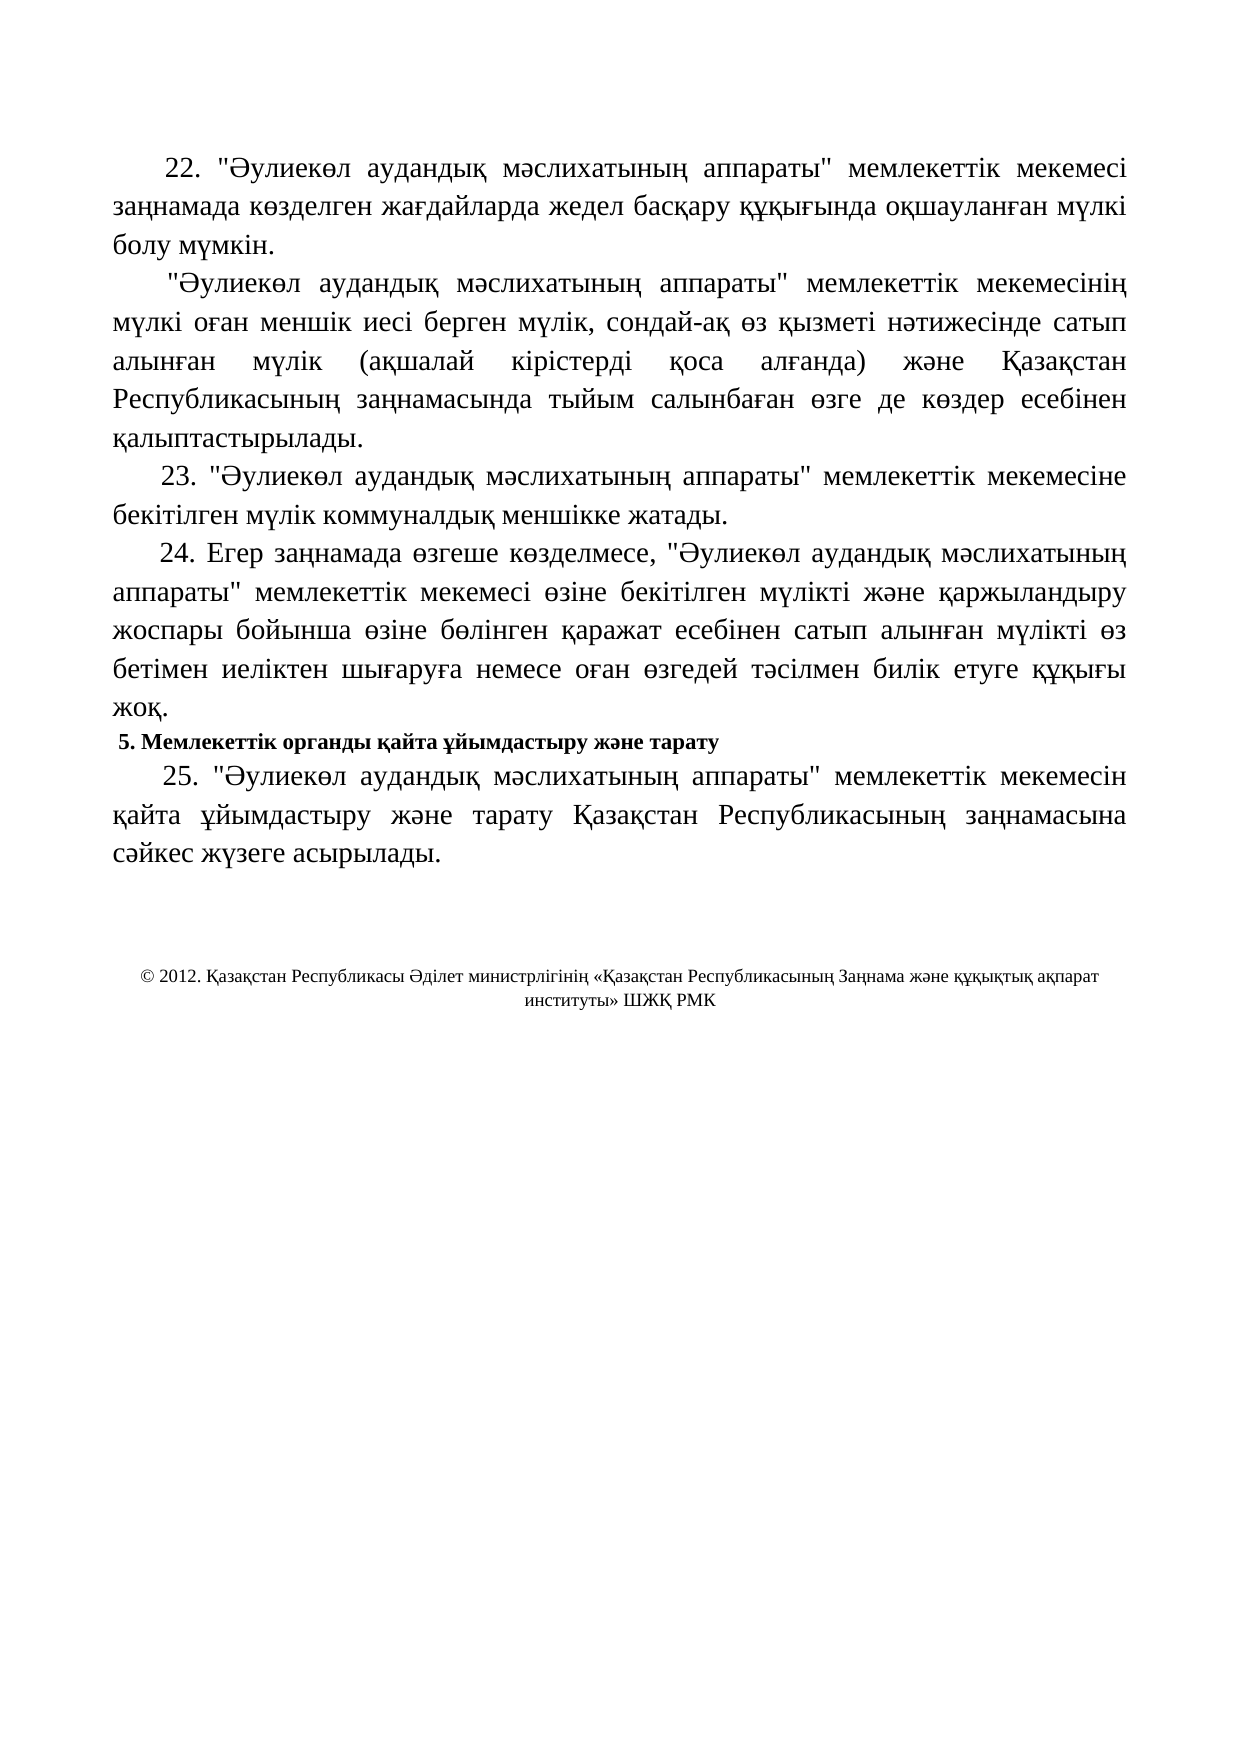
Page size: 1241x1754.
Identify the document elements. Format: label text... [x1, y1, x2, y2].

text 24. Егер заңнамада өзгеше көзделмесе, "Әулиекөл аудандық мәслихатының аппараты" мемлекеттік мекемесі өзіне бекітілген мүлікті және қаржыландыру жоспары бойынша өзіне бөлінген қаражат есебінен сатып алынған мүлікті өз бетімен иеліктен шығаруға немесе оған өзгедей тәсілмен билік етуге құқығы жоқ. [112, 535, 1128, 723]
text © 2012. Қазақстан Республикасы Әділет министрлігінің «Қазақстан Республикасының Заңнама және құқықтық ақпарат институты» ШЖҚ РМК [112, 964, 1128, 1011]
text "Әулиекөл аудандық мәслихатының аппараты" мемлекеттік мекемесінің мүлкі оған меншік иесі берген мүлік, сондай-ақ өз қызметі нәтижесінде сатып алынған мүлік (ақшалай кірістерді қоса алғанда) және Қазақстан Республикасының заңнамасында тыйым салынбаған өзге де көздер есебінен қалыптастырылады. [112, 266, 1128, 453]
text 22. "Әулиекөл аудандық мәслихатының аппараты" мемлекеттік мекемесі заңнамада көзделген жағдайларда жедел басқару құқығында оқшауланған мүлкі болу мүмкін. [112, 150, 1128, 261]
text 25. "Әулиекөл аудандық мәслихатының аппараты" мемлекеттік мекемесін қайта ұйымдастыру және тарату Қазақстан Республикасының заңнамасына сәйкес жүзеге асырылады. [112, 758, 1128, 869]
text 23. "Әулиекөл аудандық мәслихатының аппараты" мемлекеттік мекемесіне бекітілген мүлік коммуналдық меншікке жатады. [112, 458, 1128, 530]
text 5. Мемлекеттік органды қайта ұйымдастыру және тарату [112, 728, 1128, 754]
